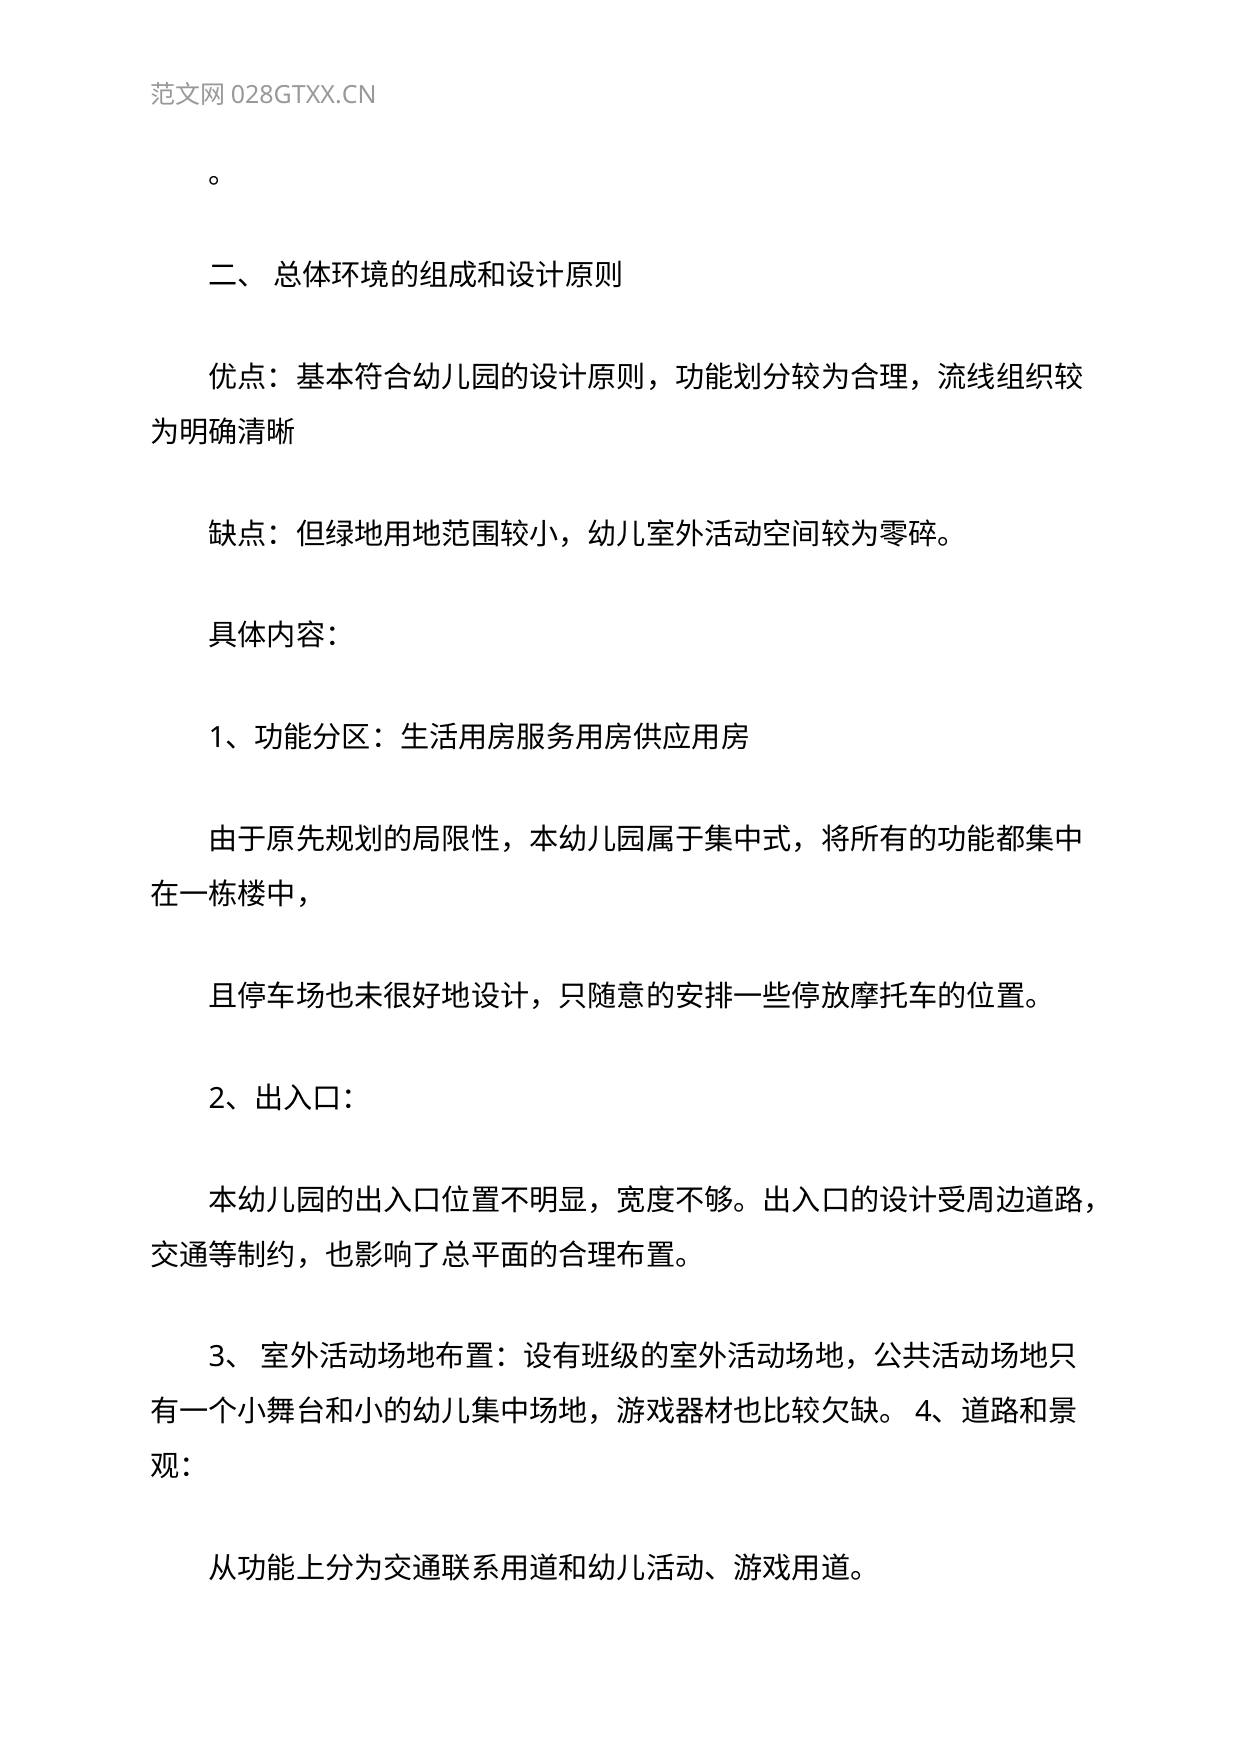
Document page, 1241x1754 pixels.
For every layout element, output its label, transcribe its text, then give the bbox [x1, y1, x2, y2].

text 从功能上分为交通联系用道和幼儿活动、游戏用道。 [150, 1544, 1090, 1587]
text 。 [150, 150, 1090, 192]
text 1、功能分区：生活用房服务用房供应用房 [150, 714, 1090, 756]
text 2、出入口： [150, 1074, 1090, 1117]
text 缺点：但绿地用地范围较小，幼儿室外活动空间较为零碎。 [150, 510, 1090, 552]
text 3、 室外活动场地布置：设有班级的室外活动场地，公共活动场地只有一个小舞台和小的幼儿集中场地，游戏器材也比较欠缺。 4、道路和景观： [150, 1333, 1090, 1485]
text 二、 总体环境的组成和设计原则 [150, 252, 1090, 294]
text 且停车场也未很好地设计，只随意的安排一些停放摩托车的位置。 [150, 972, 1090, 1015]
text 具体内容： [150, 612, 1090, 654]
text 优点：基本符合幼儿园的设计原则，功能划分较为合理，流线组织较为明确清晰 [150, 353, 1090, 451]
text 由于原先规划的局限性，本幼儿园属于集中式，将所有的功能都集中在一栋楼中， [150, 816, 1090, 913]
text 本幼儿园的出入口位置不明显，宽度不够。出入口的设计受周边道路，交通等制约，也影响了总平面的合理布置。 [150, 1176, 1090, 1273]
